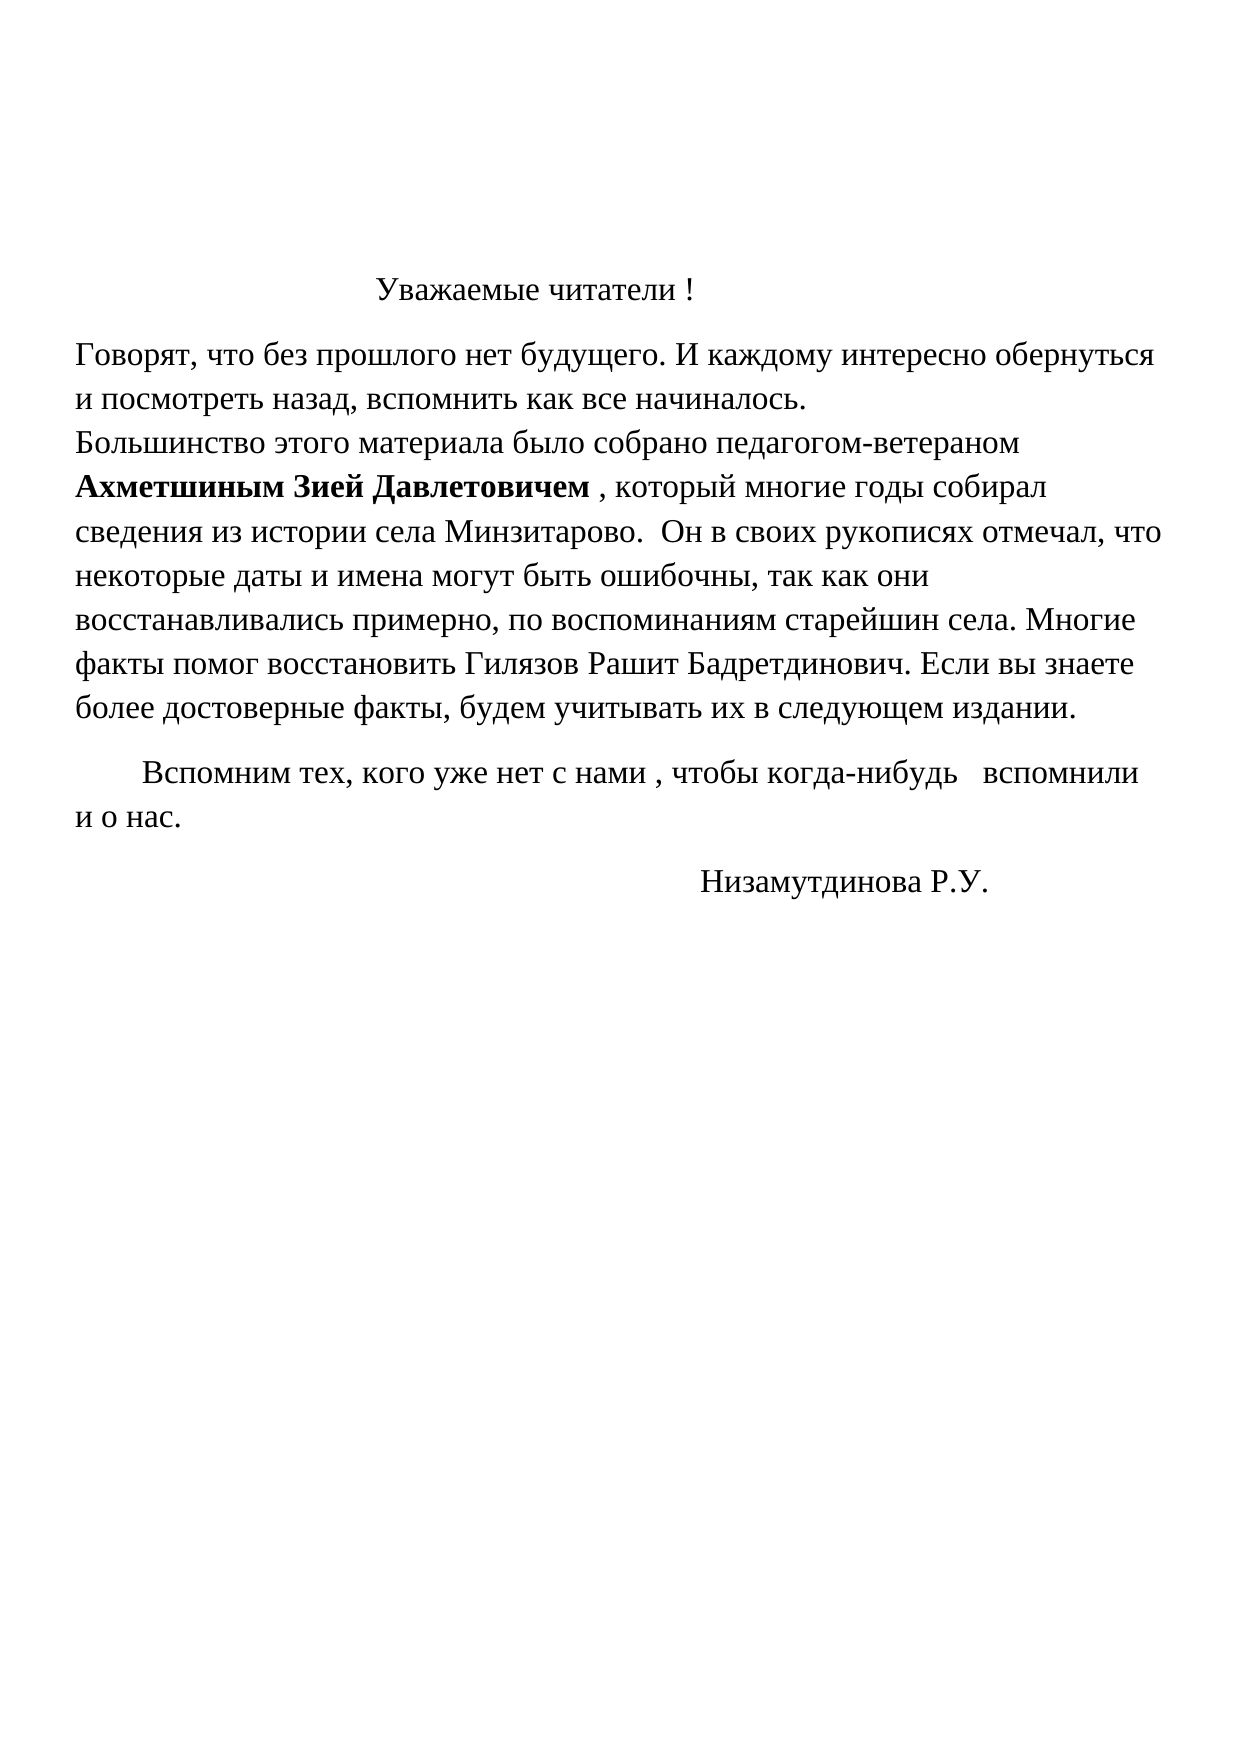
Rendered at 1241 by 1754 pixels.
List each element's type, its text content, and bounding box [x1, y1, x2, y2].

text Вспомним тех, кого уже нет с нами , чтобы когда-нибудь вспомнили и о нас. [75, 752, 1165, 834]
text Низамутдинова Р.У. [75, 861, 1165, 899]
text Говорят, что без прошлого нет будущего. И каждому интересно обернуться и посмотреть назад, вспомнить как все начиналось. Большинство этого материала было собрано педагогом-ветераном Ахметшиным Зией Давлетовичем , который многие годы собирал сведения из истории села Минзитарово. Он в своих рукописях отмечал, что некоторые даты и имена могут быть ошибочны, так как они восстанавливались примерно, по воспоминаниям старейшин села. Многие факты помог восстановить Гилязов Рашит Бадретдинович. Если вы знаете более достоверные факты, будем учитывать их в следующем издании. [75, 334, 1165, 725]
text Уважаемые читатели ! [75, 270, 1165, 308]
